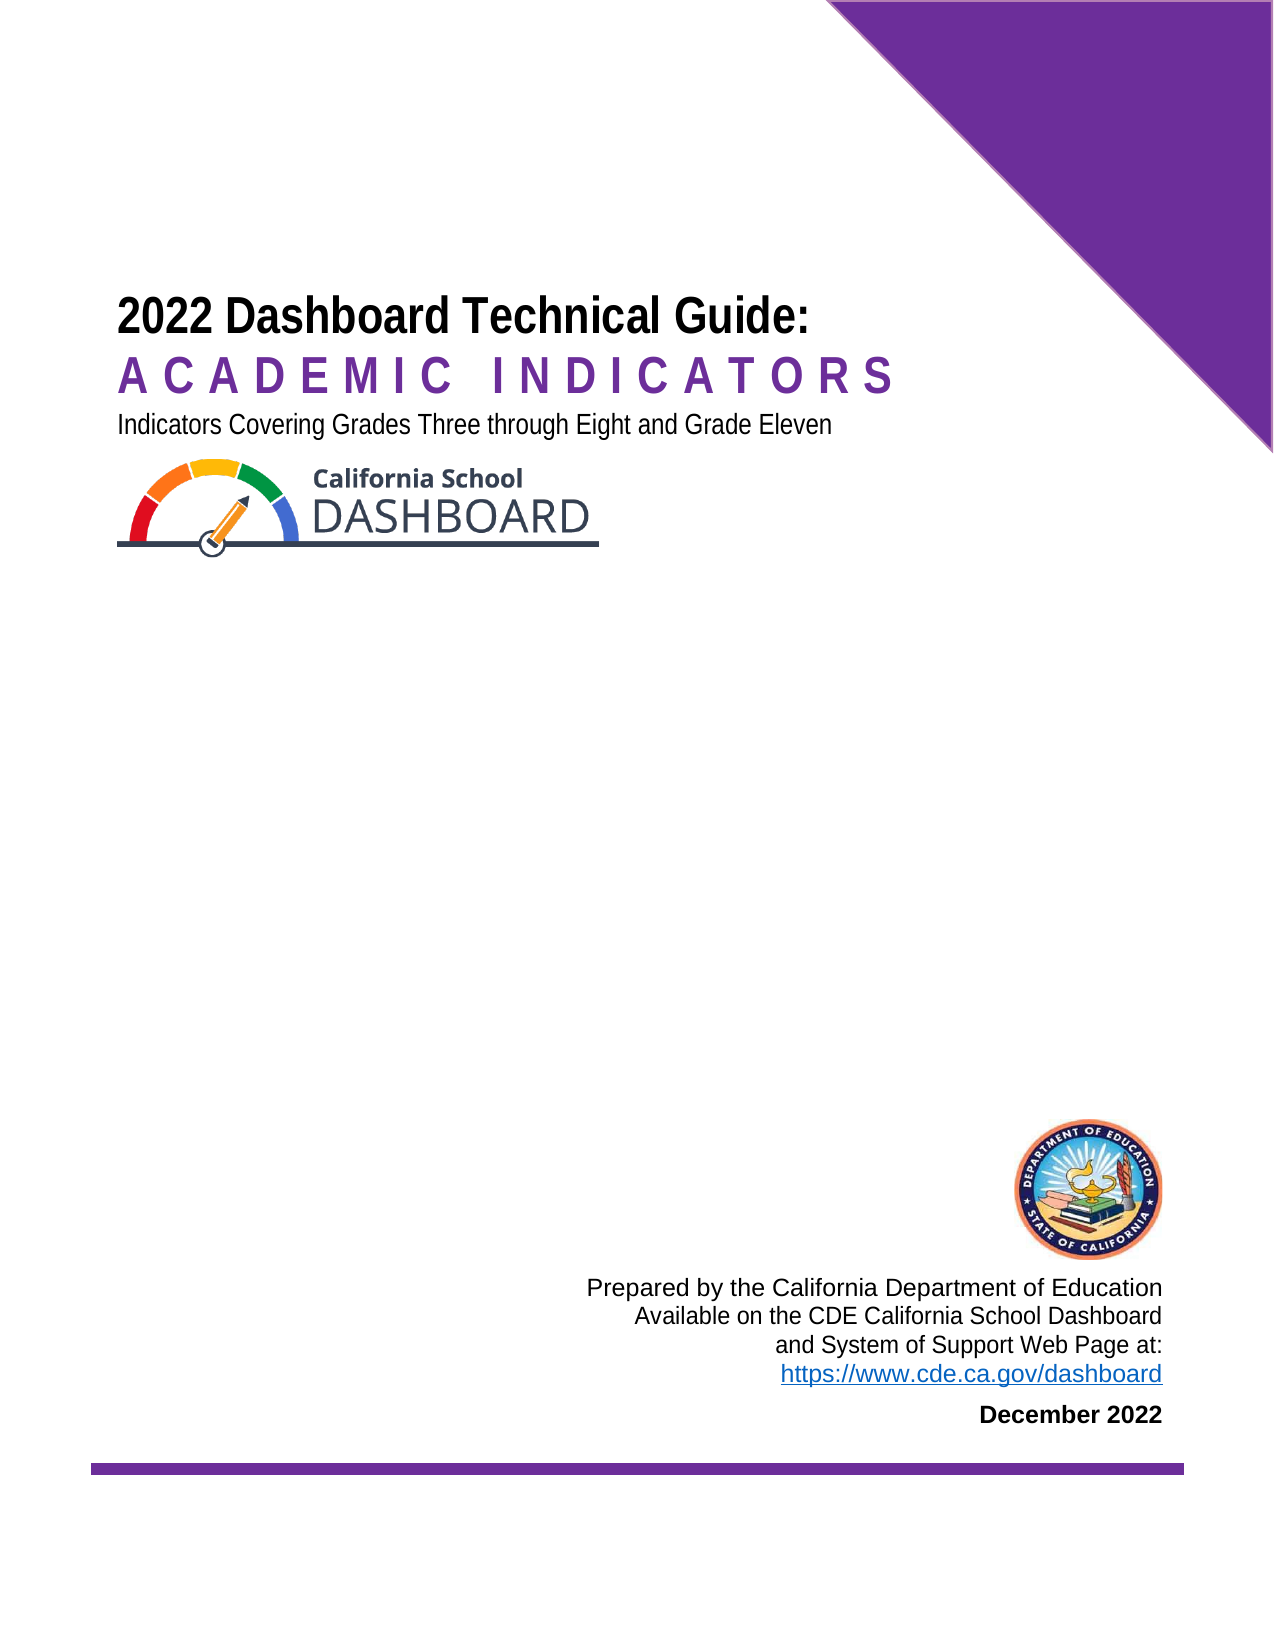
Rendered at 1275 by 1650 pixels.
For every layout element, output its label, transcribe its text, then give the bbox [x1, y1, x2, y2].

picture [117, 459, 600, 558]
text https://www.cde.ca.gov/dashboard [117, 1359, 1162, 1387]
text and System of Support Web Page at: [117, 1330, 1162, 1359]
picture [1014, 1119, 1163, 1260]
text Available on the CDE California School Dashboard [117, 1301, 1162, 1330]
text December 2022 [117, 1400, 1162, 1429]
text Prepared by the California Department of Education [117, 1272, 1162, 1301]
text Indicators Covering Grades Three through Eight and Grade Eleven [117, 407, 1162, 441]
subtitle 2022 Dashboard Technical Guide: ACADEMIC INDICATORS [117, 285, 1162, 407]
